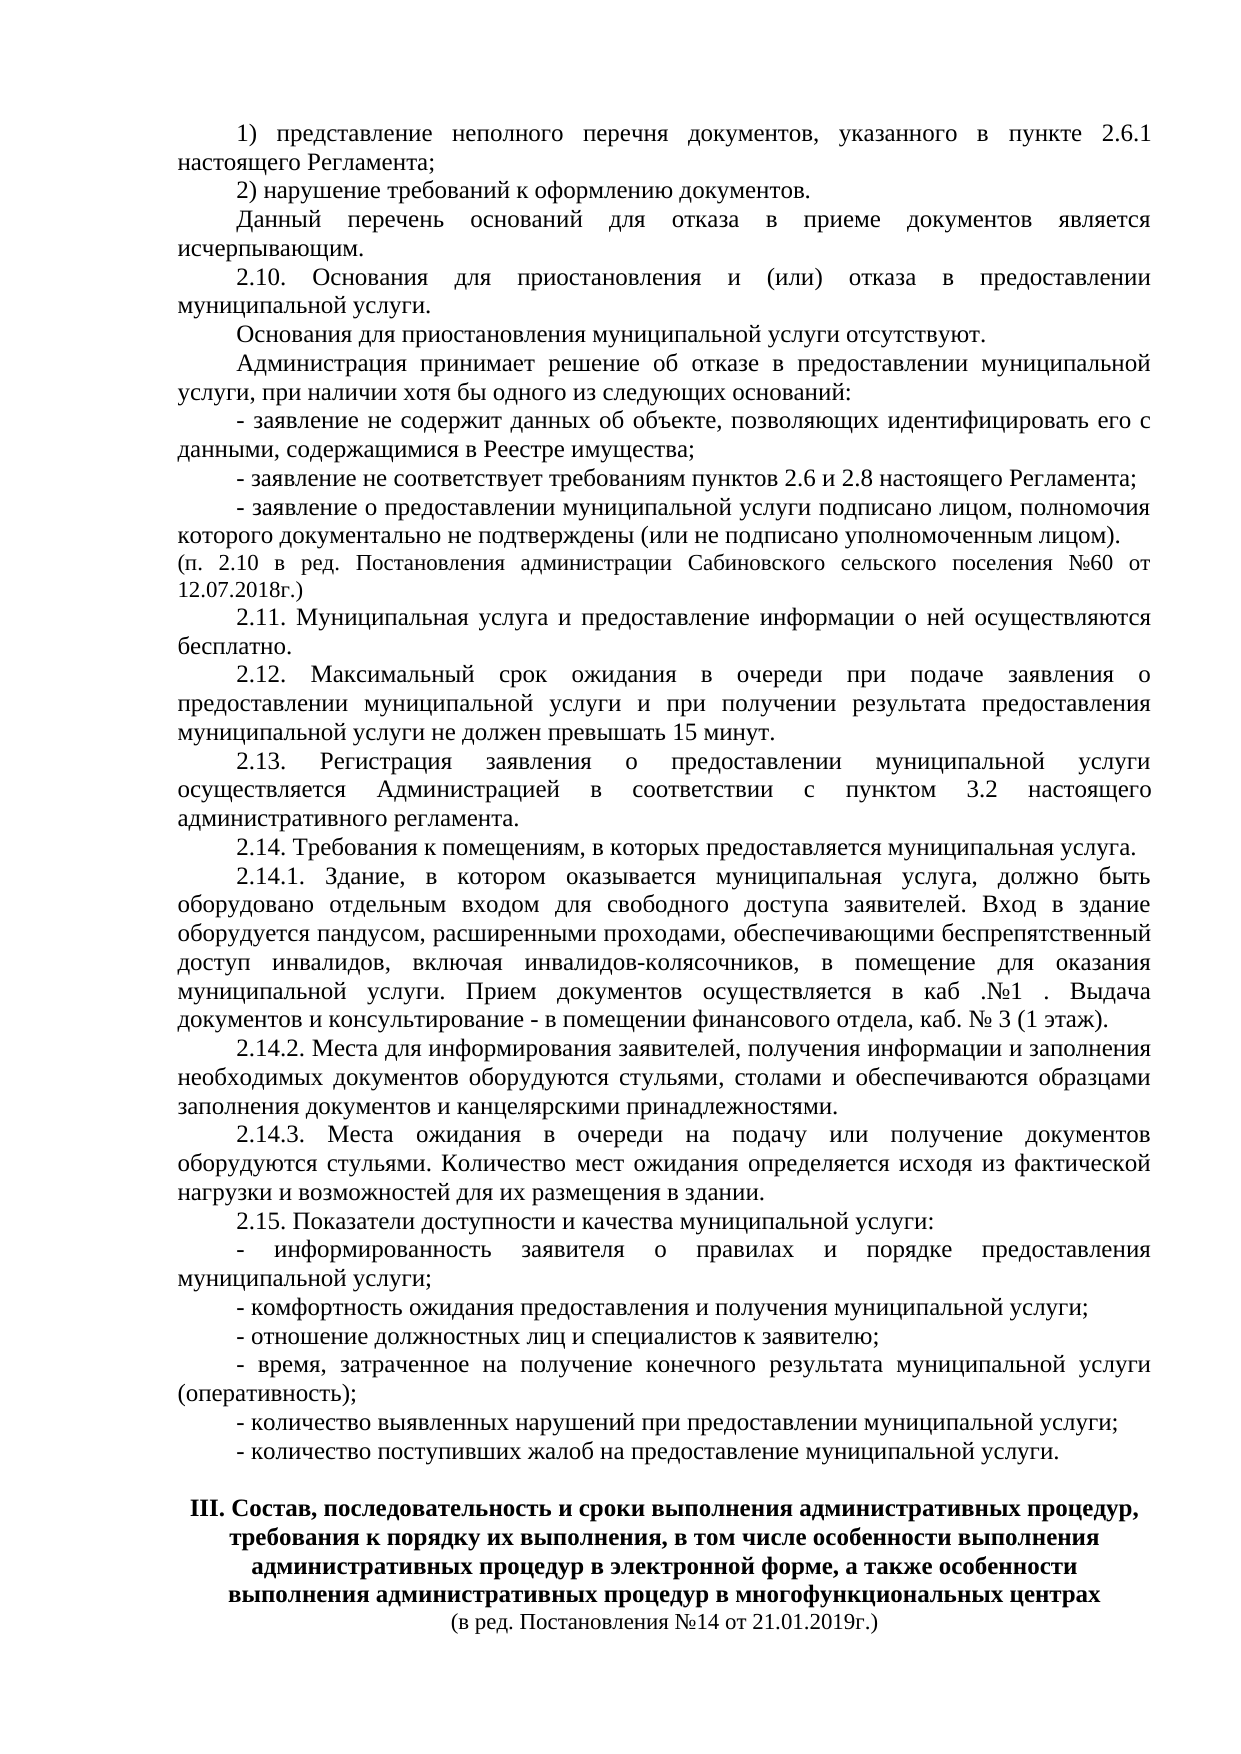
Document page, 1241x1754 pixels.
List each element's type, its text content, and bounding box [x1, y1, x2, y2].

text 2.14.3. Места ожидания в очереди на подачу или получение документов оборудуются стульями. Количество мест ожидания определяется исходя из фактической нагрузки и возможностей для их размещения в здании. [177, 1119, 1152, 1206]
text 2.15. Показатели доступности и качества муниципальной услуги: [177, 1206, 1152, 1234]
text - отношение должностных лиц и специалистов к заявителю; [177, 1321, 1152, 1349]
text - заявление не соответствует требованиям пунктов 2.6 и 2.8 настоящего Регламента; [177, 463, 1152, 492]
text - заявление не содержит данных об объекте, позволяющих идентифицировать его с данными, содержащимися в Реестре имущества; [177, 406, 1152, 463]
text Данный перечень оснований для отказа в приеме документов является исчерпывающим. [177, 204, 1152, 262]
text 2.14.1. Здание, в котором оказывается муниципальная услуга, должно быть оборудовано отдельным входом для свободного доступа заявителей. Вход в здание оборудуется пандусом, расширенными проходами, обеспечивающими беспрепятственный доступ инвалидов, включая инвалидов-колясочников, в помещение для оказания муниципальной услуги. Прием документов осуществляется в каб .№1 . Выдача документов и консультирование - в помещении финансового отдела, каб. № 3 (1 этаж). [177, 861, 1152, 1033]
text 2.11. Муниципальная услуга и предоставление информации о ней осуществляются бесплатно. [177, 602, 1152, 659]
text III. Состав, последовательность и сроки выполнения административных процедур, требования к порядку их выполнения, в том числе особенности выполнения административных процедур в электронной форме, а также особенности выполнения административных процедур в многофункциональных центрах [177, 1493, 1152, 1608]
text (в ред. Постановления №14 от 21.01.2019г.) [177, 1608, 1152, 1635]
text 2.12. Максимальный срок ожидания в очереди при подаче заявления о предоставлении муниципальной услуги и при получении результата предоставления муниципальной услуги не должен превышать 15 минут. [177, 659, 1152, 746]
text - время, затраченное на получение конечного результата муниципальной услуги (оперативность); [177, 1349, 1152, 1407]
text - количество поступивших жалоб на предоставление муниципальной услуги. [177, 1436, 1152, 1464]
text 2.13. Регистрация заявления о предоставлении муниципальной услуги осуществляется Администрацией в соответствии с пунктом 3.2 настоящего административного регламента. [177, 746, 1152, 832]
text Администрация принимает решение об отказе в предоставлении муниципальной услуги, при наличии хотя бы одного из следующих оснований: [177, 348, 1152, 406]
text Основания для приостановления муниципальной услуги отсутствуют. [177, 319, 1152, 348]
text 2.14. Требования к помещениям, в которых предоставляется муниципальная услуга. [177, 832, 1152, 861]
text 2.10. Основания для приостановления и (или) отказа в предоставлении муниципальной услуги. [177, 262, 1152, 319]
text 2) нарушение требований к оформлению документов. [177, 176, 1152, 204]
text - заявление о предоставлении муниципальной услуги подписано лицом, полномочия которого документально не подтверждены (или не подписано уполномоченным лицом). [177, 492, 1152, 549]
text 1) представление неполного перечня документов, указанного в пункте 2.6.1 настоящего Регламента; [177, 118, 1152, 176]
text 2.14.2. Места для информирования заявителей, получения информации и заполнения необходимых документов оборудуются стульями, столами и обеспечиваются образцами заполнения документов и канцелярскими принадлежностями. [177, 1033, 1152, 1119]
text (п. 2.10 в ред. Постановления администрации Сабиновского сельского поселения №60 от 12.07.2018г.) [177, 549, 1152, 602]
text - количество выявленных нарушений при предоставлении муниципальной услуги; [177, 1407, 1152, 1436]
text - комфортность ожидания предоставления и получения муниципальной услуги; [177, 1292, 1152, 1321]
text - информированность заявителя о правилах и порядке предоставления муниципальной услуги; [177, 1234, 1152, 1292]
